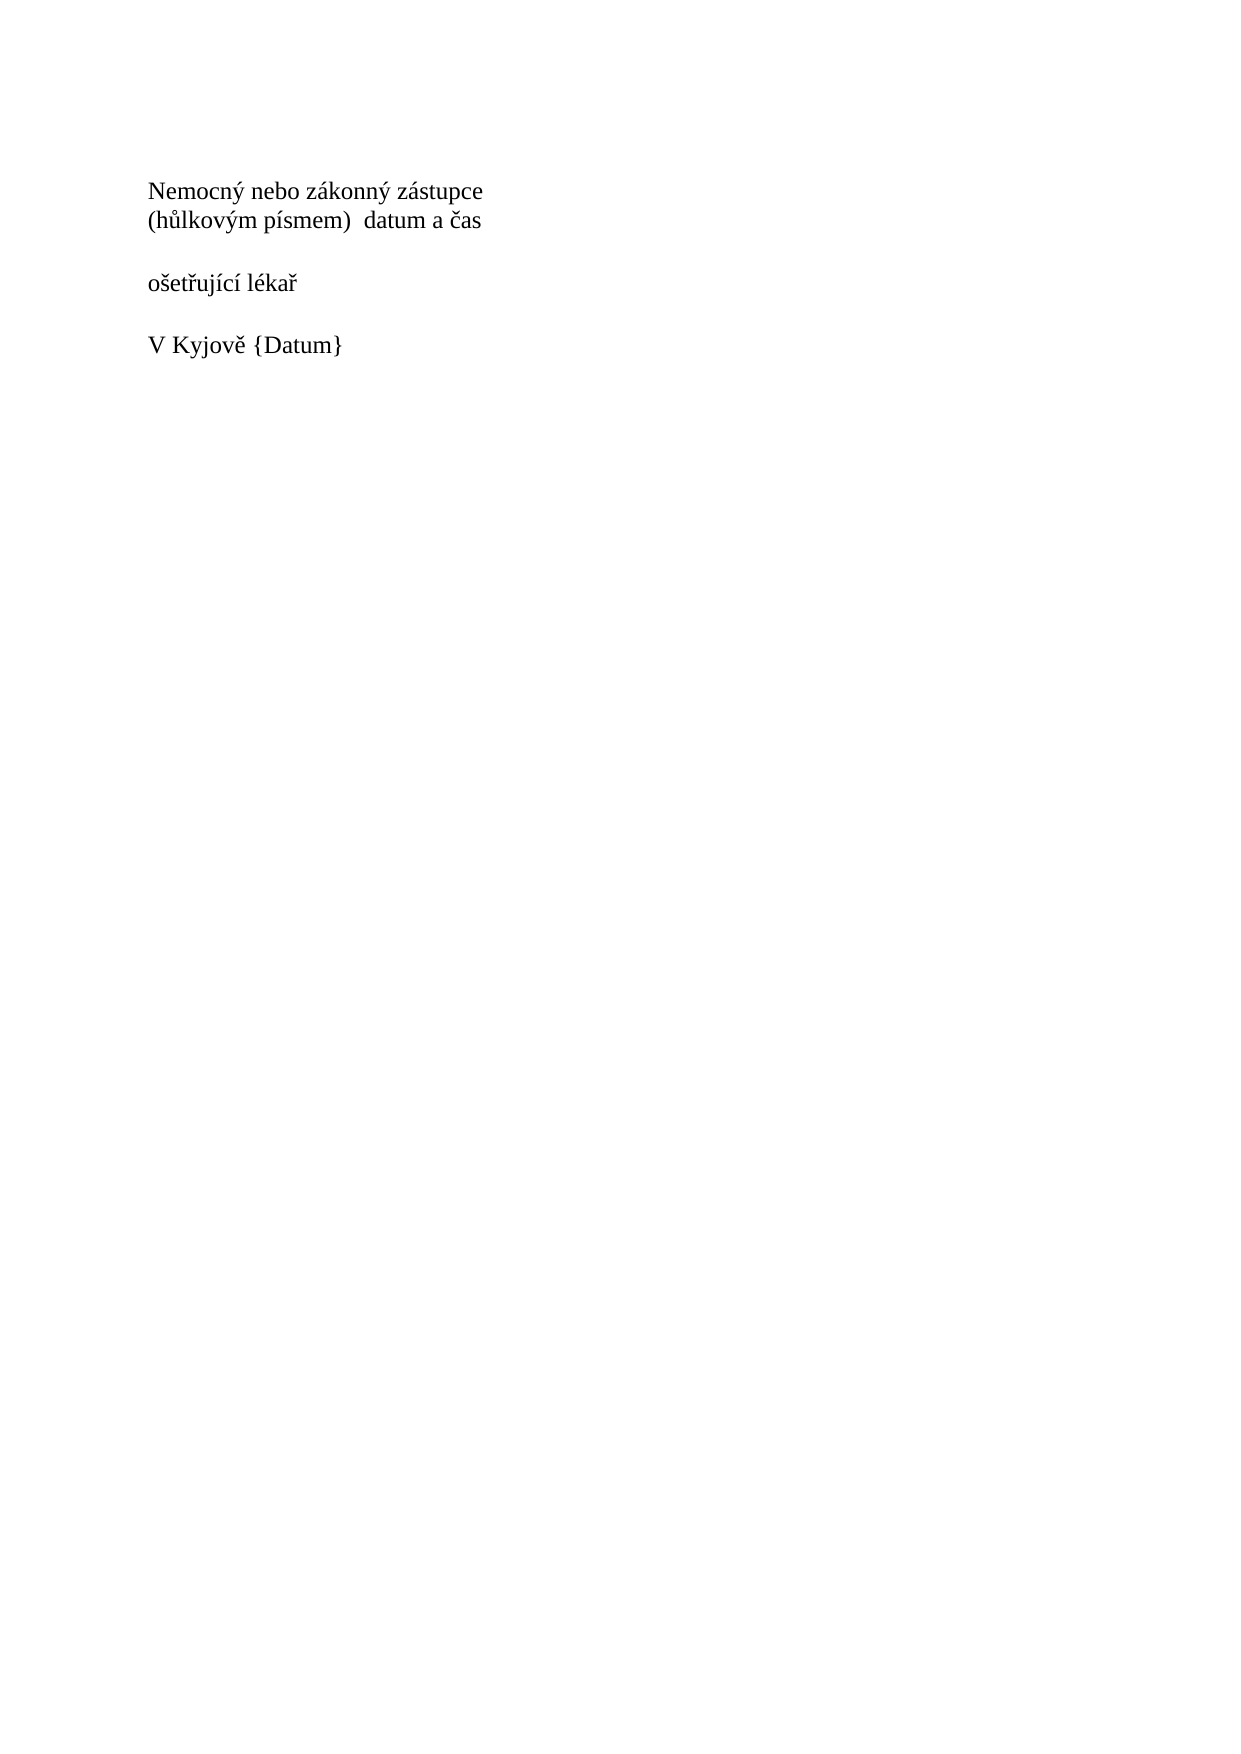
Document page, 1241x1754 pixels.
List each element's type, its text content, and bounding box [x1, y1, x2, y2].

text Nemocný nebo zákonný zástupce (hůlkovým písmem) datum a čas [148, 148, 1093, 234]
text ošetřující lékař [148, 239, 1093, 296]
text V Kyjově {Datum} [148, 301, 1093, 359]
